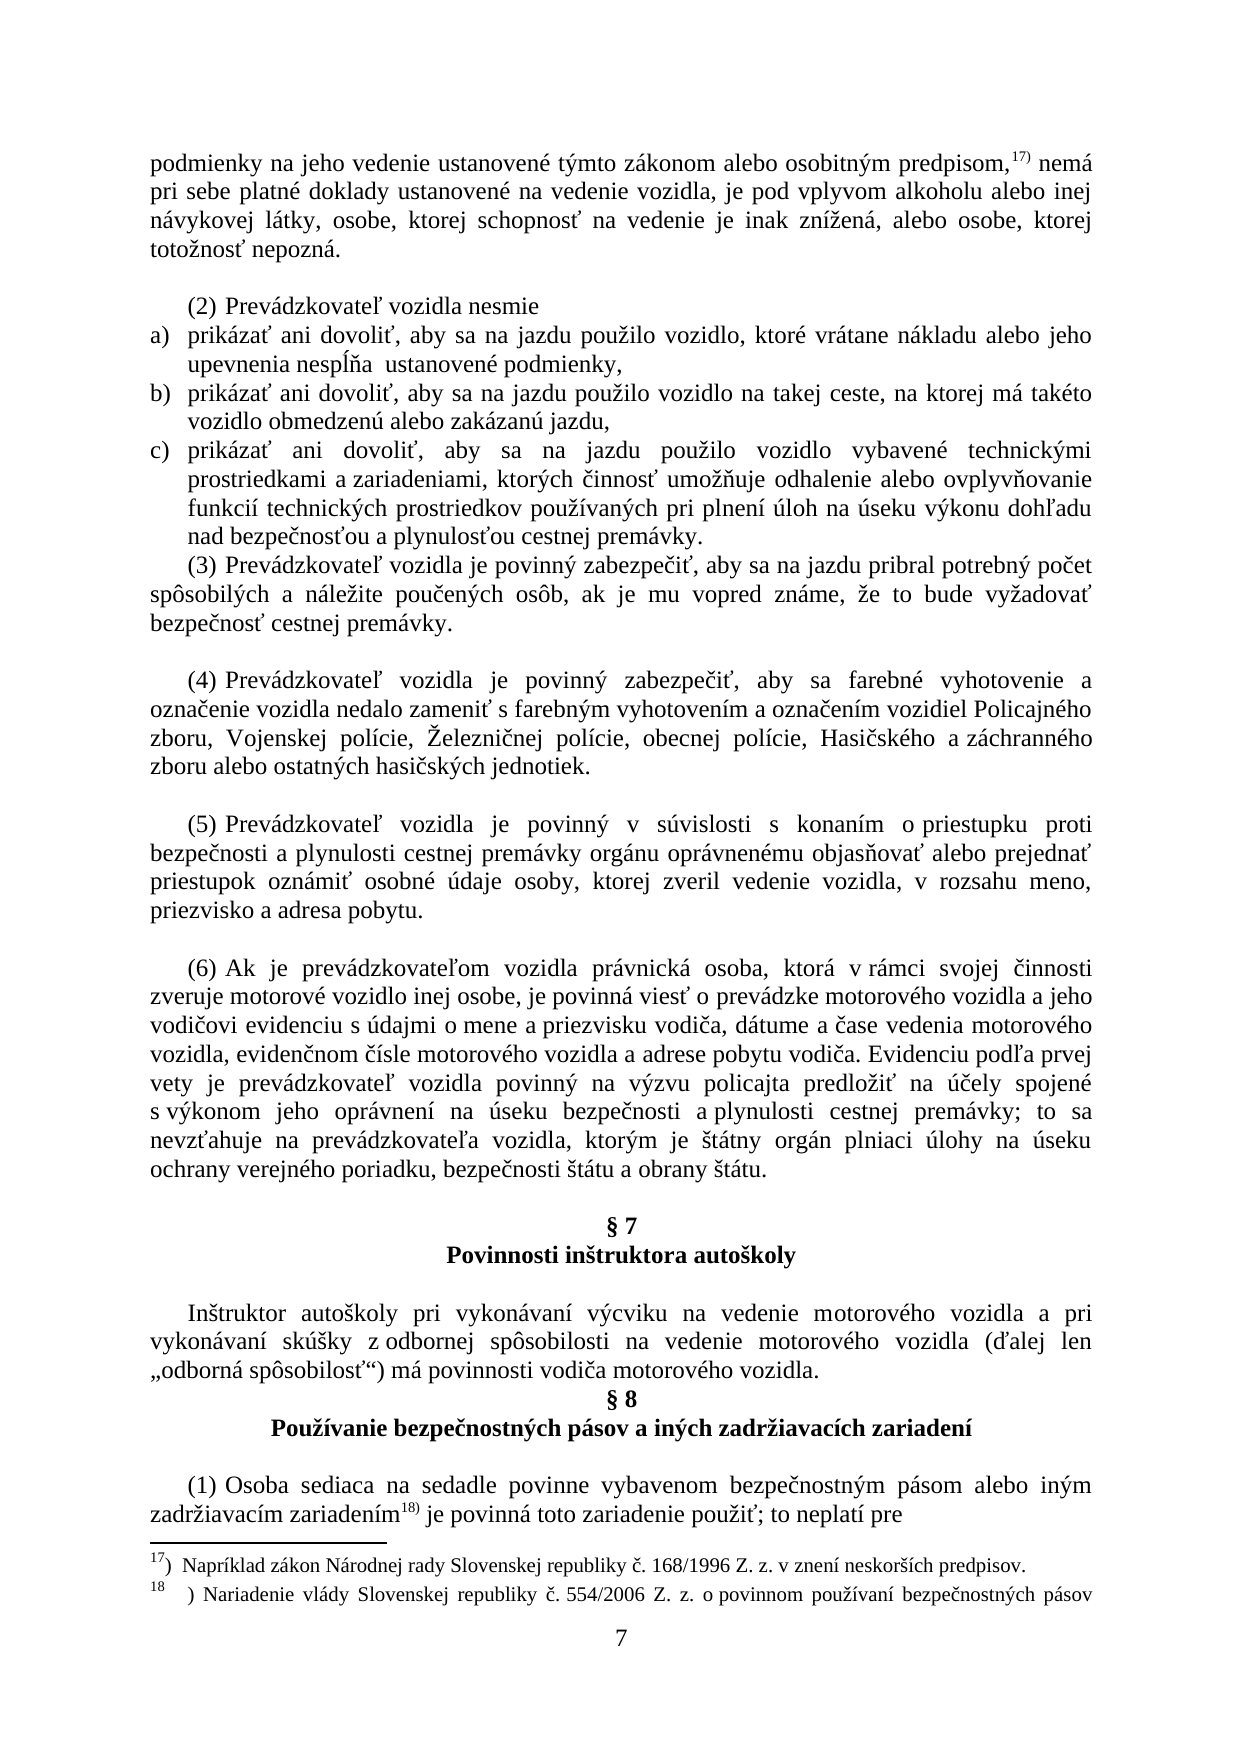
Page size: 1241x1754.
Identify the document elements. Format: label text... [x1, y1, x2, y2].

list prikázať ani dovoliť, aby sa na jazdu použilo vozidlo vybavené technickými prostriedkami a zariadeniami, ktorých činnosť umožňuje odhalenie alebo ovplyvňovanie funkcií technických prostriedkov používaných pri plnení úloh na úseku výkonu dohľadu nad bezpečnosťou a plynulosťou cestnej premávky. [150, 435, 1093, 550]
text Povinnosti inštruktora autoškoly [150, 1240, 1093, 1269]
text § 8 [150, 1384, 1093, 1413]
list Prevádzkovateľ vozidla je povinný zabezpečiť, aby sa na jazdu pribral potrebný počet spôsobilých a náležite poučených osôb, ak je mu vopred známe, že to bude vyžadovať bezpečnosť cestnej premávky. [150, 550, 1093, 636]
text Používanie bezpečnostných pásov a iných zadržiavacích zariadení [150, 1413, 1093, 1441]
list Prevádzkovateľ vozidla je povinný zabezpečiť, aby sa farebné vyhotovenie a označenie vozidla nedalo zameniť s farebným vyhotovením a označením vozidiel Policajného zboru, Vojenskej polície, Železničnej polície, obecnej polície, Hasičského a záchranného zboru alebo ostatných hasičských jednotiek. [150, 665, 1093, 780]
list Osoba sediaca na sedadle povinne vybavenom bezpečnostným pásom alebo iným zadržiavacím zariadením) je povinná toto zariadenie použiť; to neplatí pre [150, 1470, 1093, 1528]
list prikázať ani dovoliť, aby sa na jazdu použilo vozidlo na takej ceste, na ktorej má takéto vozidlo obmedzenú alebo zakázanú jazdu, [150, 378, 1093, 435]
text § 7 [150, 1211, 1093, 1240]
list Prevádzkovateľ vozidla je povinný v súvislosti s konaním o priestupku proti bezpečnosti a plynulosti cestnej premávky orgánu oprávnenému objasňovať alebo prejednať priestupok oznámiť osobné údaje osoby, ktorej zveril vedenie vozidla, v rozsahu meno, priezvisko a adresa pobytu. [150, 809, 1093, 924]
list prikázať ani dovoliť, aby sa na jazdu použilo vozidlo, ktoré vrátane nákladu alebo jeho upevnenia nespĺňa ustanovené podmienky, [150, 320, 1093, 378]
list Prevádzkovateľ vozidla nesmie [150, 291, 1093, 320]
text Inštruktor autoškoly pri vykonávaní výcviku na vedenie motorového vozidla a pri vykonávaní skúšky z odbornej spôsobilosti na vedenie motorového vozidla (ďalej len „odborná spôsobilosť“) má povinnosti vodiča motorového vozidla. [150, 1298, 1093, 1384]
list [150, 148, 1093, 263]
list Ak je prevádzkovateľom vozidla právnická osoba, ktorá v rámci svojej činnosti zveruje motorové vozidlo inej osobe, je povinná viesť o prevádzke motorového vozidla a jeho vodičovi evidenciu s údajmi o mene a priezvisku vodiča, dátume a čase vedenia motorového vozidla, evidenčnom čísle motorového vozidla a adrese pobytu vodiča. Evidenciu podľa prvej vety je prevádzkovateľ vozidla povinný na výzvu policajta predložiť na účely spojené s výkonom jeho oprávnení na úseku bezpečnosti a plynulosti cestnej premávky; to sa nevzťahuje na prevádzkovateľa vozidla, ktorým je štátny orgán plniaci úlohy na úseku ochrany verejného poriadku, bezpečnosti štátu a obrany štátu. [150, 953, 1093, 1183]
